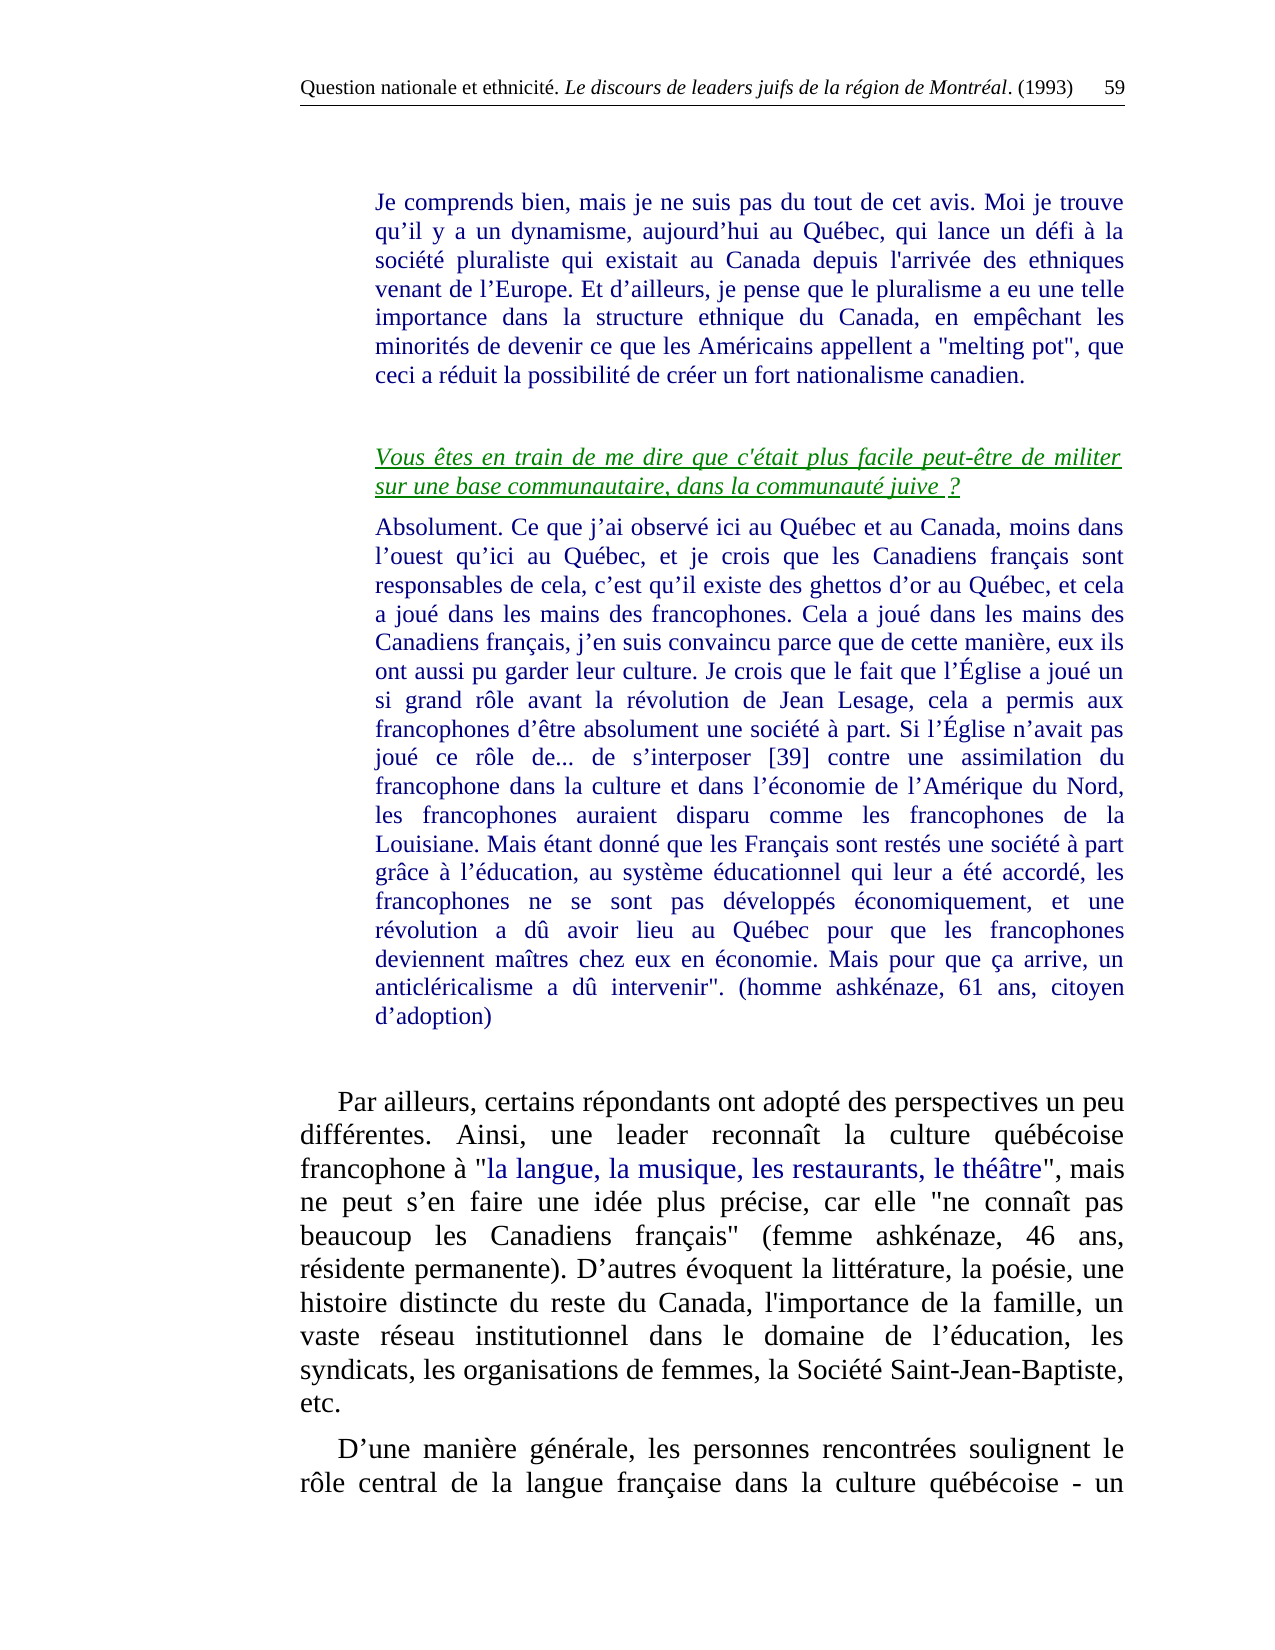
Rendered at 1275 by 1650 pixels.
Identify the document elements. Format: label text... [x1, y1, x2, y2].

text Absolument. Ce que j’ai observé ici au Québec et au Canada, moins dans l’ouest qu’ici au Québec, et je crois que les Canadiens français sont responsables de cela, c’est qu’il existe des ghettos d’or au Québec, et cela a joué dans les mains des francophones. Cela a joué dans les mains des Canadiens français, j’en suis convaincu parce que de cette manière, eux ils ont aussi pu garder leur culture. Je crois que le fait que l’Église a joué un si grand rôle avant la révolution de Jean Lesage, cela a permis aux francophones d’être absolument une société à part. Si l’Église n’avait pas joué ce rôle de... de s’interposer [39] contre une assimilation du francophone dans la culture et dans l’économie de l’Amérique du Nord, les francophones auraient disparu comme les francophones de la Louisiane. Mais étant donné que les Français sont restés une société à part grâce à l’éducation, au système éducationnel qui leur a été accordé, les francophones ne se sont pas développés économiquement, et une révolution a dû avoir lieu au Québec pour que les francophones deviennent maîtres chez eux en économie. Mais pour que ça arrive, un anticléricalisme a dû intervenir". (homme ashkénaze, 61 ans, citoyen d’adoption) [375, 512, 1125, 1030]
text Vous êtes en train de me dire que c'était plus facile peut-être de militer sur une base communautaire, dans la communauté juive ? [375, 442, 1125, 500]
text Je comprends bien, mais je ne suis pas du tout de cet avis. Moi je trouve qu’il y a un dynamisme, aujourd’hui au Québec, qui lance un défi à la société pluraliste qui existait au Canada depuis l'arrivée des ethniques venant de l’Europe. Et d’ailleurs, je pense que le pluralisme a eu une telle importance dans la structure ethnique du Canada, en empêchant les minorités de devenir ce que les Américains appellent a "melting pot", que ceci a réduit la possibilité de créer un fort nationalisme canadien. [375, 187, 1125, 389]
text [300, 1432, 1125, 1499]
text Par ailleurs, certains répondants ont adopté des perspectives un peu différentes. Ainsi, une leader reconnaît la culture québécoise francophone à "la langue, la musique, les restaurants, le théâtre", mais ne peut s’en faire une idée plus précise, car elle "ne connaît pas beaucoup les Canadiens français" (femme ashkénaze, 46 ans, résidente permanente). D’autres évoquent la littérature, la poésie, une histoire distincte du reste du Canada, l'importance de la famille, un vaste réseau institutionnel dans le domaine de l’éducation, les syndicats, les organisations de femmes, la Société Saint-Jean-Baptiste, etc. [300, 1084, 1125, 1419]
